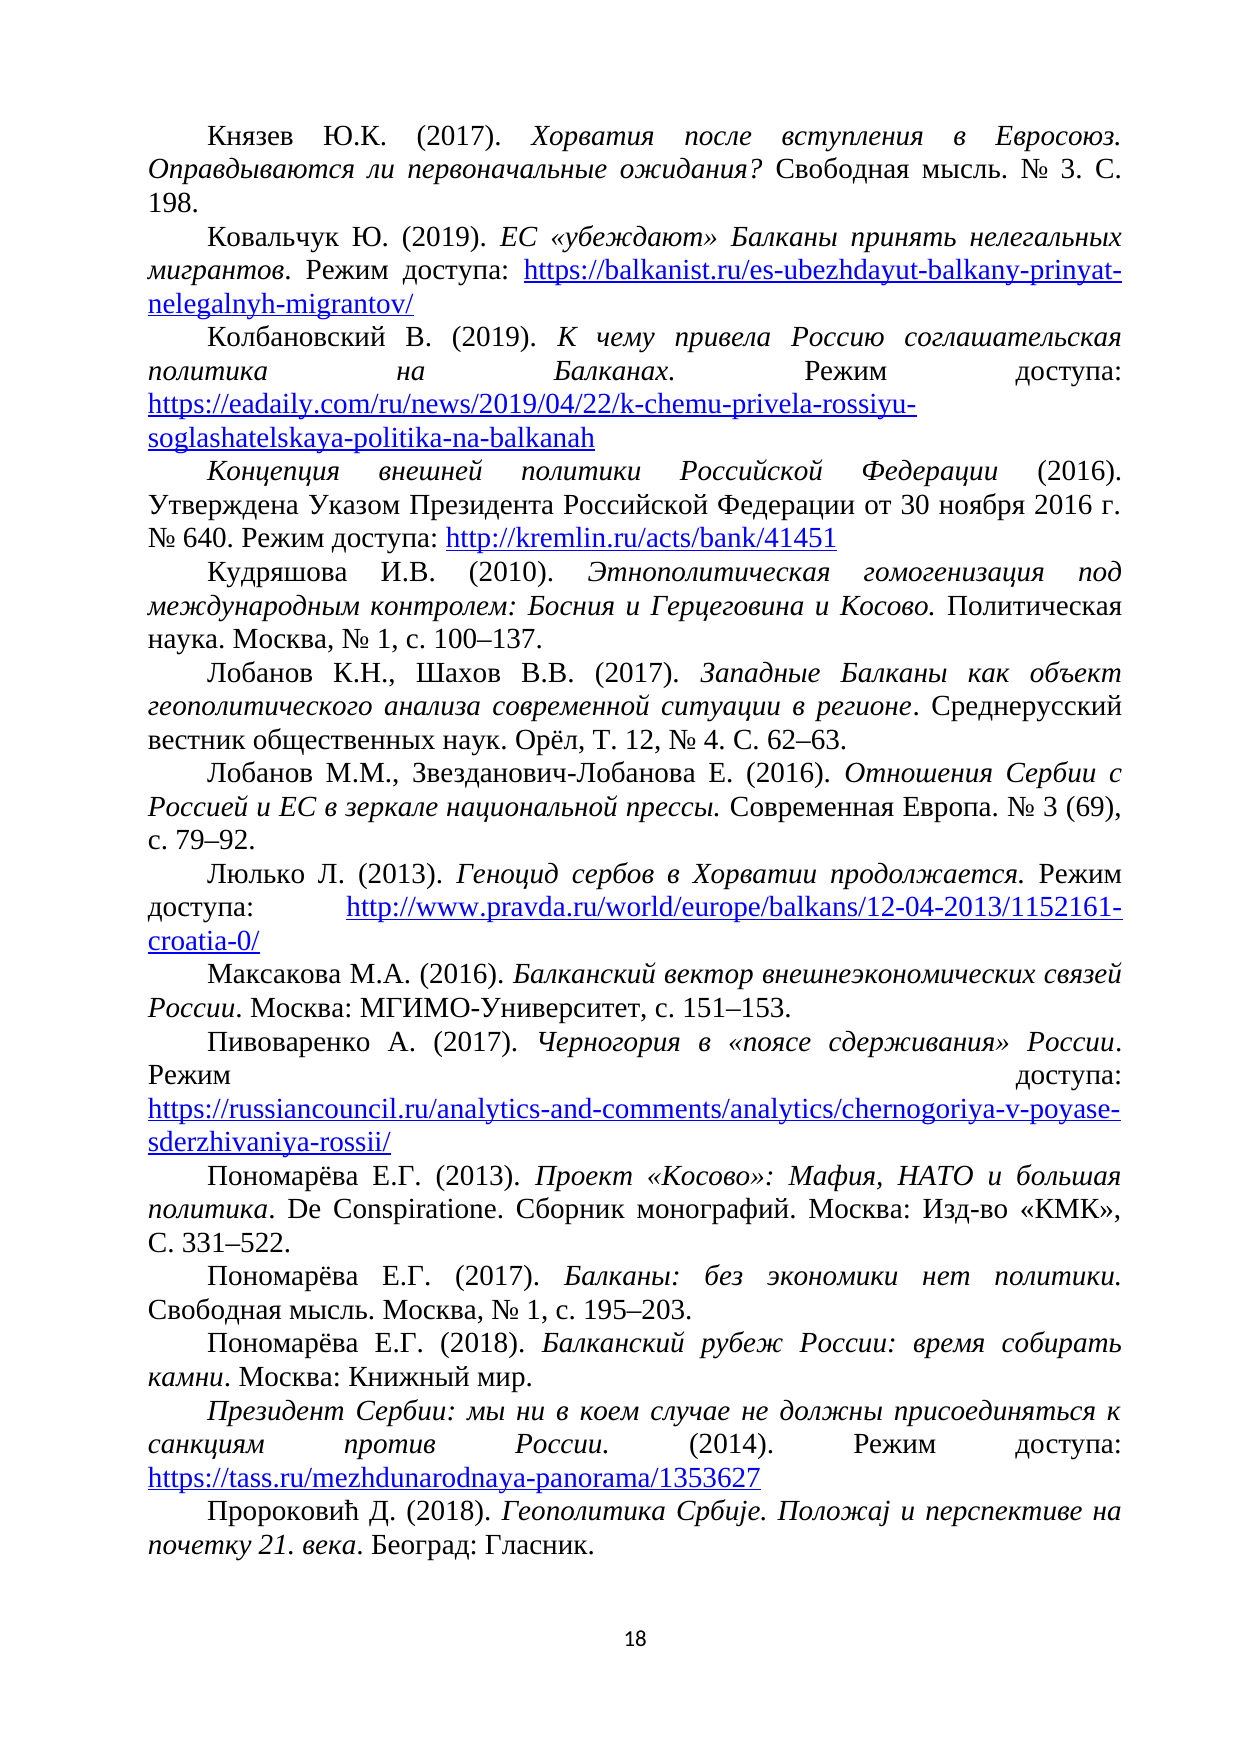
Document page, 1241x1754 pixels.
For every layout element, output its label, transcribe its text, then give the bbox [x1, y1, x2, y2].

text Пивоваренко А. (2017). Черногория в «поясе сдерживания» России. Режим доступа: https://russiancouncil.ru/analytics-and-comments/analytics/chernogoriya-v-poyase-sderzhivaniya-rossii/ [148, 1024, 1122, 1158]
text Пономарёва Е.Г. (2013). Проект «Косово»: Мафия, НАТО и большая политика. De Conspiratione. Сборник монографий. Москва: Изд-во «КМК», С. 331–522. [148, 1158, 1122, 1258]
text Кудряшова И.В. (2010). Этнополитическая гомогенизация под международным контролем: Босния и Герцеговина и Косово. Политическая наука. Москва, № 1, с. 100–137. [148, 554, 1122, 655]
text Концепция внешней политики Российской Федерации (2016). Утверждена Указом Президента Российской Федерации от 30 ноября 2016 г. № 640. Режим доступа: http://kremlin.ru/acts/bank/41451 [148, 453, 1122, 554]
text Пономарёва Е.Г. (2018). Балканский рубеж России: время собирать камни. Москва: Книжный мир. [148, 1326, 1122, 1393]
text Ковальчук Ю. (2019). ЕС «убеждают» Балканы принять нелегальных мигрантов. Режим доступа: https://balkanist.ru/es-ubezhdayut-balkany-prinyat-nelegalnyh-migrantov/ [148, 219, 1122, 319]
text Лобанов М.М., Звезданович-Лобанова Е. (2016). Отношения Сербии с Россией и ЕС в зеркале национальной прессы. Современная Европа. № 3 (69), с. 79–92. [148, 755, 1122, 856]
text Князев Ю.К. (2017). Хорватия после вступления в Евросоюз. Оправдываются ли первоначальные ожидания? Свободная мысль. № 3. С. 198. [148, 118, 1122, 219]
text Пророковић Д. (2018). Геополитика Србије. Положај и перспективе на почетку 21. века. Београд: Гласник. [148, 1493, 1122, 1560]
text Пономарёва Е.Г. (2017). Балканы: без экономики нет политики. Свободная мысль. Москва, № 1, с. 195–203. [148, 1258, 1122, 1326]
text Лобанов К.Н., Шахов В.В. (2017). Западные Балканы как объект геополитического анализа современной ситуации в регионе. Среднерусский вестник общественных наук. Орёл, Т. 12, № 4. С. 62–63. [148, 655, 1122, 755]
text Максакова М.А. (2016). Балканский вектор внешнеэкономических связей России. Москва: МГИМО-Университет, с. 151–153. [148, 957, 1122, 1024]
subtitle Президент Сербии: мы ни в коем случае не должны присоединяться к санкциям против России. (2014). Режим доступа: https://tass.ru/mezhdunarodnaya-panorama/1353627 [148, 1393, 1122, 1493]
text Колбановский В. (2019). К чему привела Россию соглашательская политика на Балканах. Режим доступа: https://eadaily.com/ru/news/2019/04/22/k-chemu-privela-rossiyu-soglashatelskaya-politika-na-balkanah [148, 319, 1122, 453]
text Люлько Л. (2013). Геноцид сербов в Хорватии продолжается. Режим доступа: http://www.pravda.ru/world/europe/balkans/12-04-2013/1152161-croatia-0/ [148, 856, 1122, 957]
